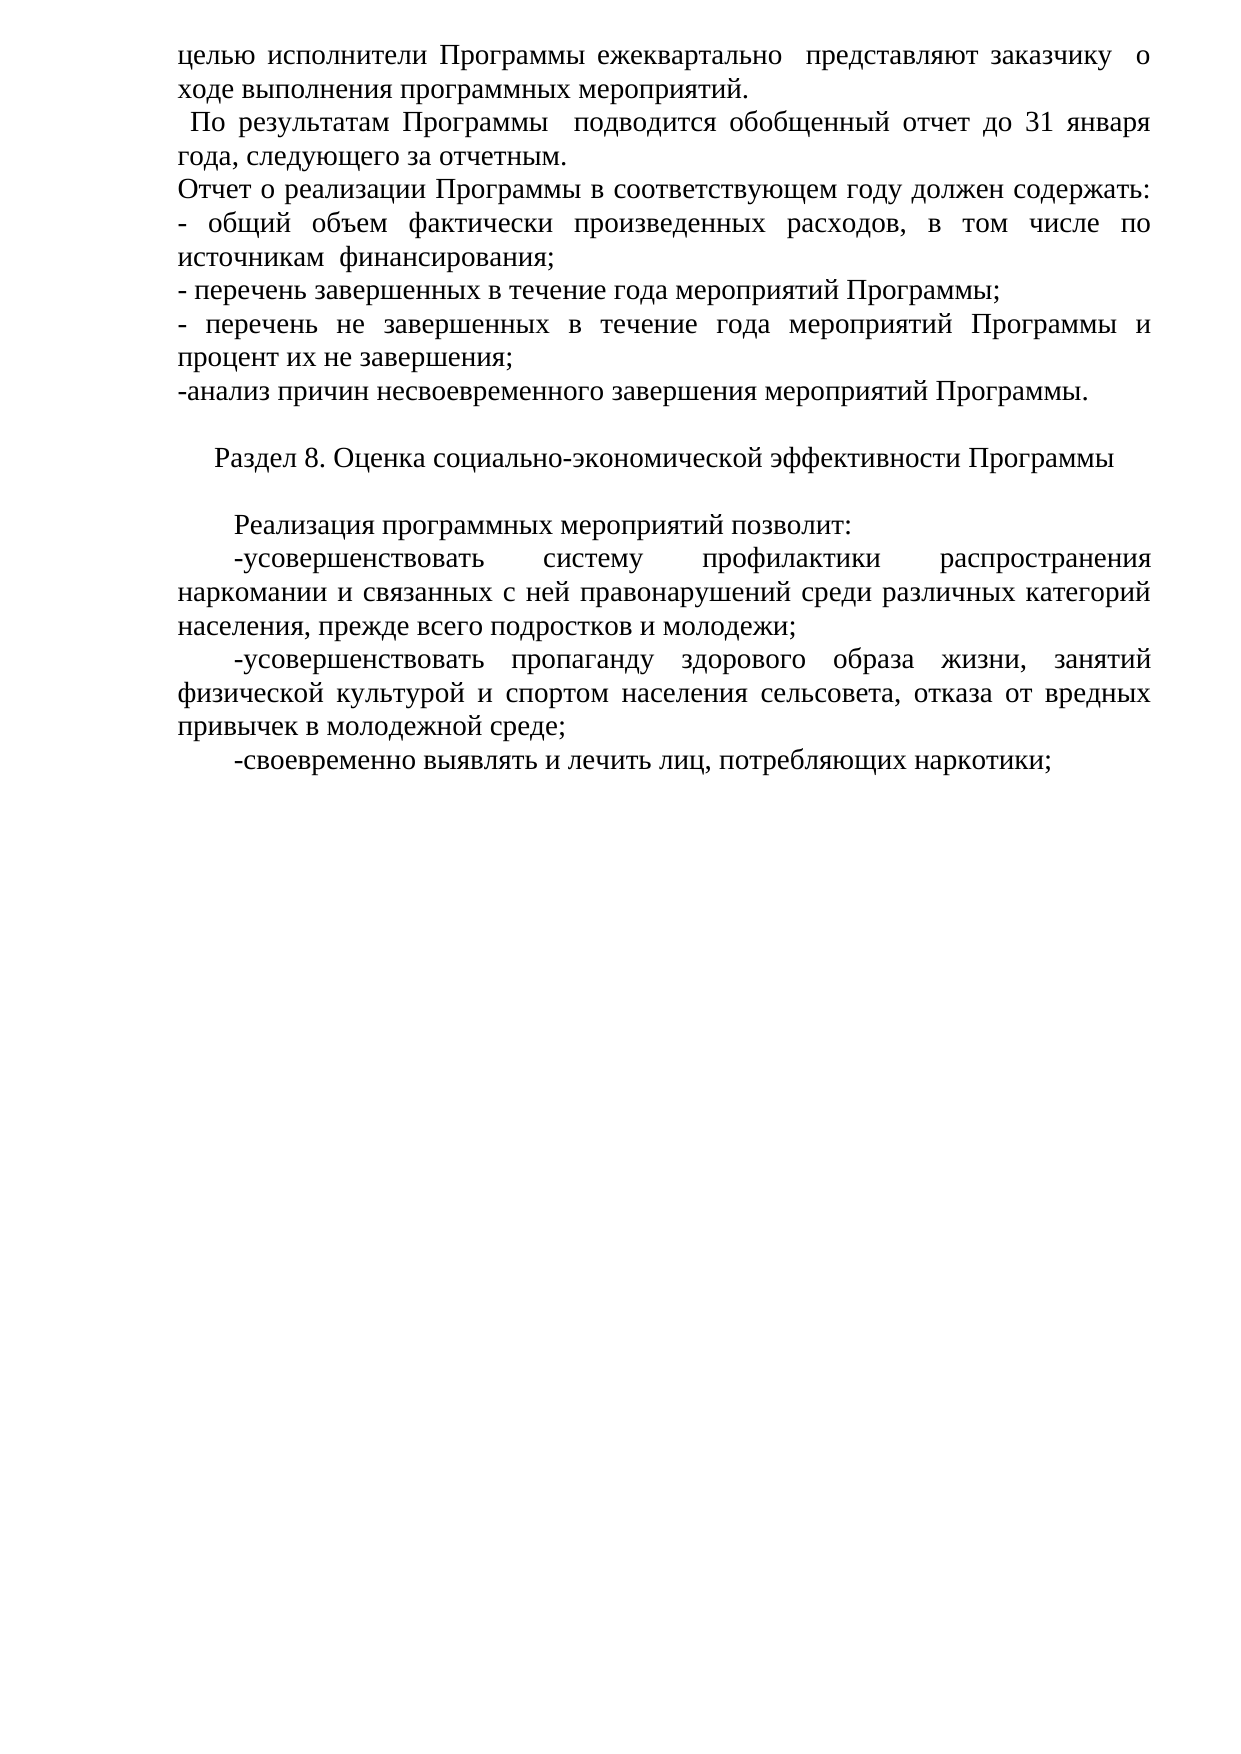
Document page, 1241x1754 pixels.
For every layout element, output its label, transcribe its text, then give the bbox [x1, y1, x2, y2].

text -своевременно выявлять и лечить лиц, потребляющих наркотики; [177, 742, 1152, 775]
text Реализация программных мероприятий позволит: [177, 507, 1152, 541]
text - перечень завершенных в течение года мероприятий Программы; [177, 272, 1152, 306]
text -анализ причин несвоевременного завершения мероприятий Программы. [177, 373, 1152, 406]
text Отчет о реализации Программы в соответствующем году должен содержать: - общий объем фактически произведенных расходов, в том числе по источникам финансирования; [177, 172, 1152, 272]
text По результатам Программы подводится обобщенный отчет до 31 января года, следующего за отчетным. [177, 104, 1152, 172]
text -усовершенствовать систему профилактики распространения наркомании и связанных с ней правонарушений среди различных категорий населения, прежде всего подростков и молодежи; [177, 541, 1152, 641]
text Раздел 8. Оценка социально-экономической эффективности Программы [177, 440, 1152, 473]
text - перечень не завершенных в течение года мероприятий Программы и процент их не завершения; [177, 306, 1152, 373]
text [177, 37, 1152, 104]
text -усовершенствовать пропаганду здорового образа жизни, занятий физической культурой и спортом населения сельсовета, отказа от вредных привычек в молодежной среде; [177, 641, 1152, 742]
